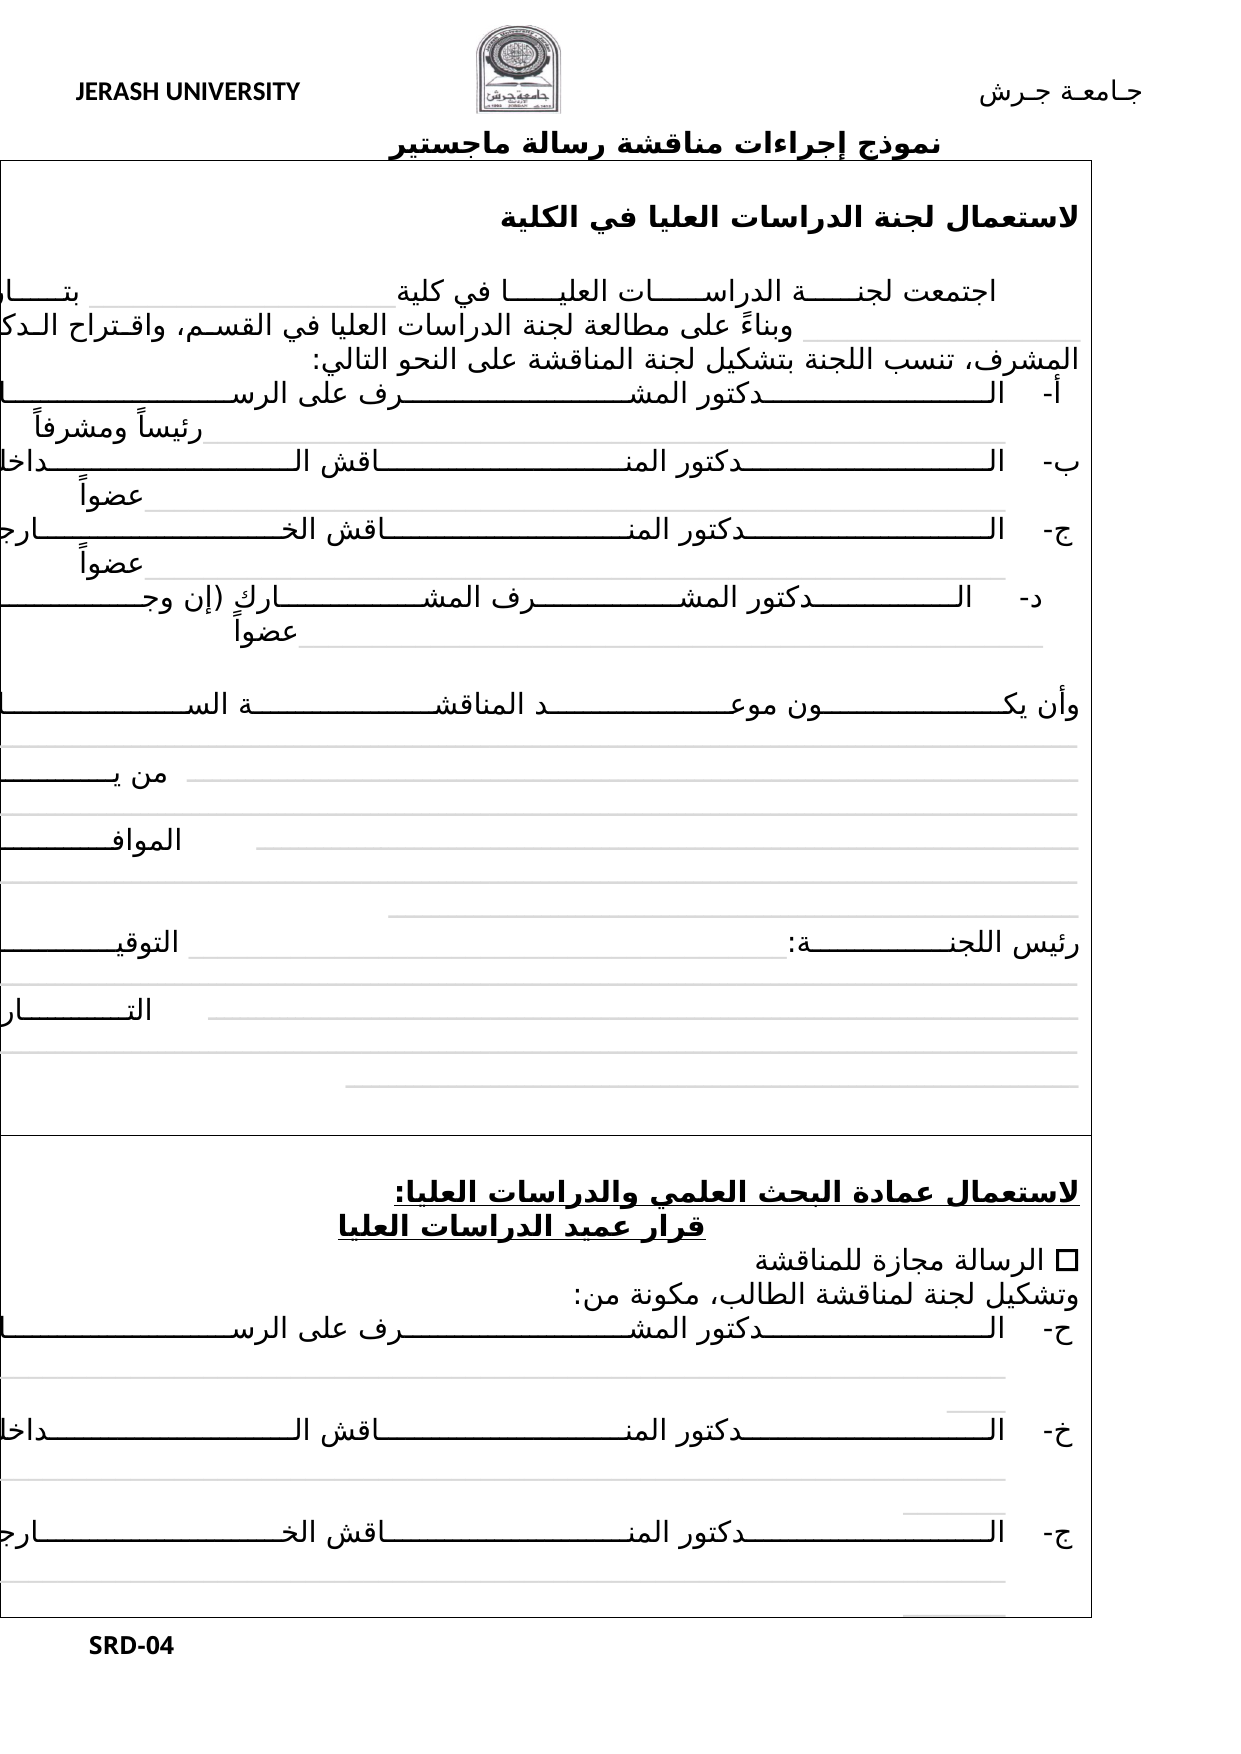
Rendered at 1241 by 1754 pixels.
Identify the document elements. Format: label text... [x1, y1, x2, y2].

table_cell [1, 1136, 1091, 1617]
picture [475, 25, 562, 114]
table_cell لاستعمال لجنة الدراسات العليا في الكلية اجتمعت لجنة الدراسات العليا في كلية_____________________ بتاريخ ___________________ وبناءً على مطالعة لجنة الدراسات العليا في القسم، واقتراح الدكتور المشرف، تنسب اللجنة بتشكيل لجنة المناقشة على النحو التالي: الدكتور المشرف على الرسالة: _______________________________________________________رئيساً ومشرفاً الدكتور المناقش الداخلي: ___________________________________________________________عضواً الدكتور المناقش الخارجي: ___________________________________________________________عضواً د- الدكتور المشرف المشارك (إن وجد): ___________________________________________________عضواً وأن يكون موعد المناقشة الساعة ـــــــــــــــــــــــــــــــــــــــــــــــــــــــــــــــــــــــــــــــــــــــــــــــــــــــــــــــــــــــــــــــــــــــــــــــــــــــــــــــــــــــــــــــــــــــــــــــــــــــــــــــــــــــــــــ من يوم ــــــــــــــــــــــــــــــــــــــــــــــــــــــــــــــــــــــــــــــــــــــــــــــــــــــــــــــــــــــــــــــــــــــــــــــــــــــــــــــــــــــــــــــــــــــــــــــــــــــــــــــــــــ الموافق ـــــــــــــــــــــــــــــــــــــــــــــــــــــــــــــــــــــــــــــــــــــــــــــــــــــــــــــــــــــــــــــــــــــــــــــــــــــــــــــــــــــــــــــــــــــــــــــــــــــــــــــــــــ رئيس اللجنة:_________________________________________ التوقيع ــــــــــــــــــــــــــــــــــــــــــــــــــــــــــــــــــــــــــــــــــــــــــــــــــــــــــــــــــــــــــــــــــــــــــــــــــــــــــــــــــــــــــــــــــــــــــــــــــــــــــــــــــــــــــــ التاريخ: ــــــــــــــــــــــــــــــــــــــــــــــــــــــــــــــــــــــــــــــــــــــــــــــــــــــــــــــــــــــــــــــــــــــــــــــــــــــــــــــــــــــــــــــــــــــــــــــــــــــــــــــــــــــــ [1, 161, 1091, 1135]
